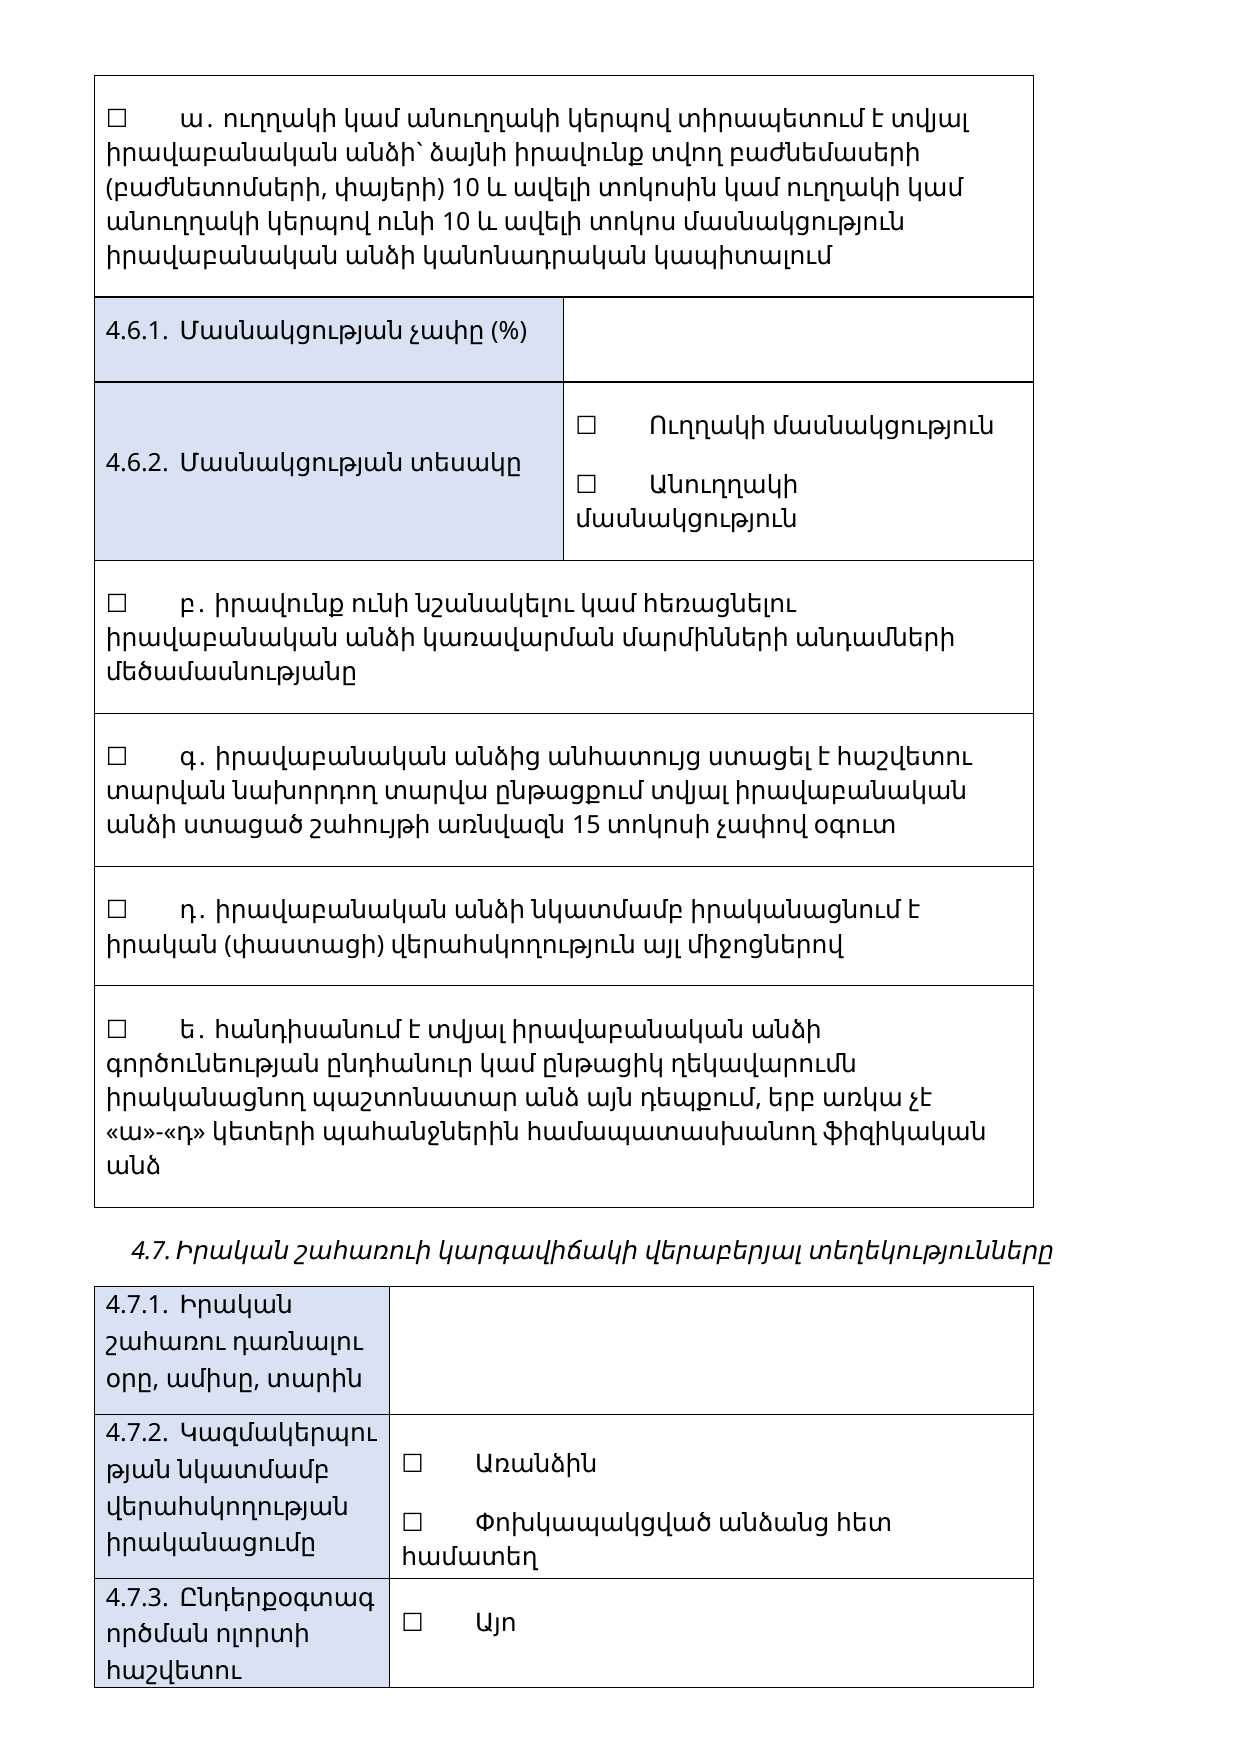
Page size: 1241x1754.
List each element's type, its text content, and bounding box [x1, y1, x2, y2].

table_cell Մասնակցության չափը (%) [95, 298, 563, 381]
table_cell Կազմակերպության նկատմամբ վերահսկողության իրականացումը [95, 1415, 389, 1578]
table_header ա․ ուղղակի կամ անուղղակի կերպով տիրապետում է տվյալ իրավաբանական անձի` ձայնի իրավունք տվող բաժնեմասերի (բաժնետոմսերի, փայերի) 10 և ավելի տոկոսին կամ ուղղակի կամ անուղղակի կերպով ունի 10 և ավելի տոկոս մասնակցություն իրավաբանական անձի կանոնադրական կապիտալում [95, 76, 1033, 296]
table_header [390, 1287, 1033, 1414]
table_header Իրական շահառու դառնալու օրը, ամիսը, տարին [95, 1287, 389, 1414]
table_cell Ուղղակի մասնակցություն Անուղղակի մասնակցություն [564, 383, 1033, 560]
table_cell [95, 1579, 389, 1687]
list Իրական շահառուի կարգավիճակի վերաբերյալ տեղեկությունները [131, 1233, 1171, 1267]
table_cell Առանձին Փոխկապակցված անձանց հետ համատեղ [390, 1415, 1033, 1578]
table_cell [564, 298, 1033, 381]
table_cell Մասնակցության տեսակը [95, 383, 563, 560]
table_cell դ․ իրավաբանական անձի նկատմամբ իրականացնում է իրական (փաստացի) վերահսկողություն այլ միջոցներով [95, 867, 1033, 985]
table_cell բ․ իրավունք ունի նշանակելու կամ հեռացնելու իրավաբանական անձի կառավարման մարմինների անդամների մեծամասնությանը [95, 561, 1033, 713]
table_cell Այո Ոչ [390, 1579, 1033, 1687]
table_cell գ․ իրավաբանական անձից անհատույց ստացել է հաշվետու տարվան նախորդող տարվա ընթացքում տվյալ իրավաբանական անձի ստացած շահույթի առնվազն 15 տոկոսի չափով օգուտ [95, 714, 1033, 866]
table_cell ե․ հանդիսանում է տվյալ իրավաբանական անձի գործունեության ընդհանուր կամ ընթացիկ ղեկավարումն իրականացնող պաշտոնատար անձ այն դեպքում, երբ առկա չէ «ա»-«դ» կետերի պահանջներին համապատասխանող ֆիզիկական անձ [95, 986, 1033, 1207]
